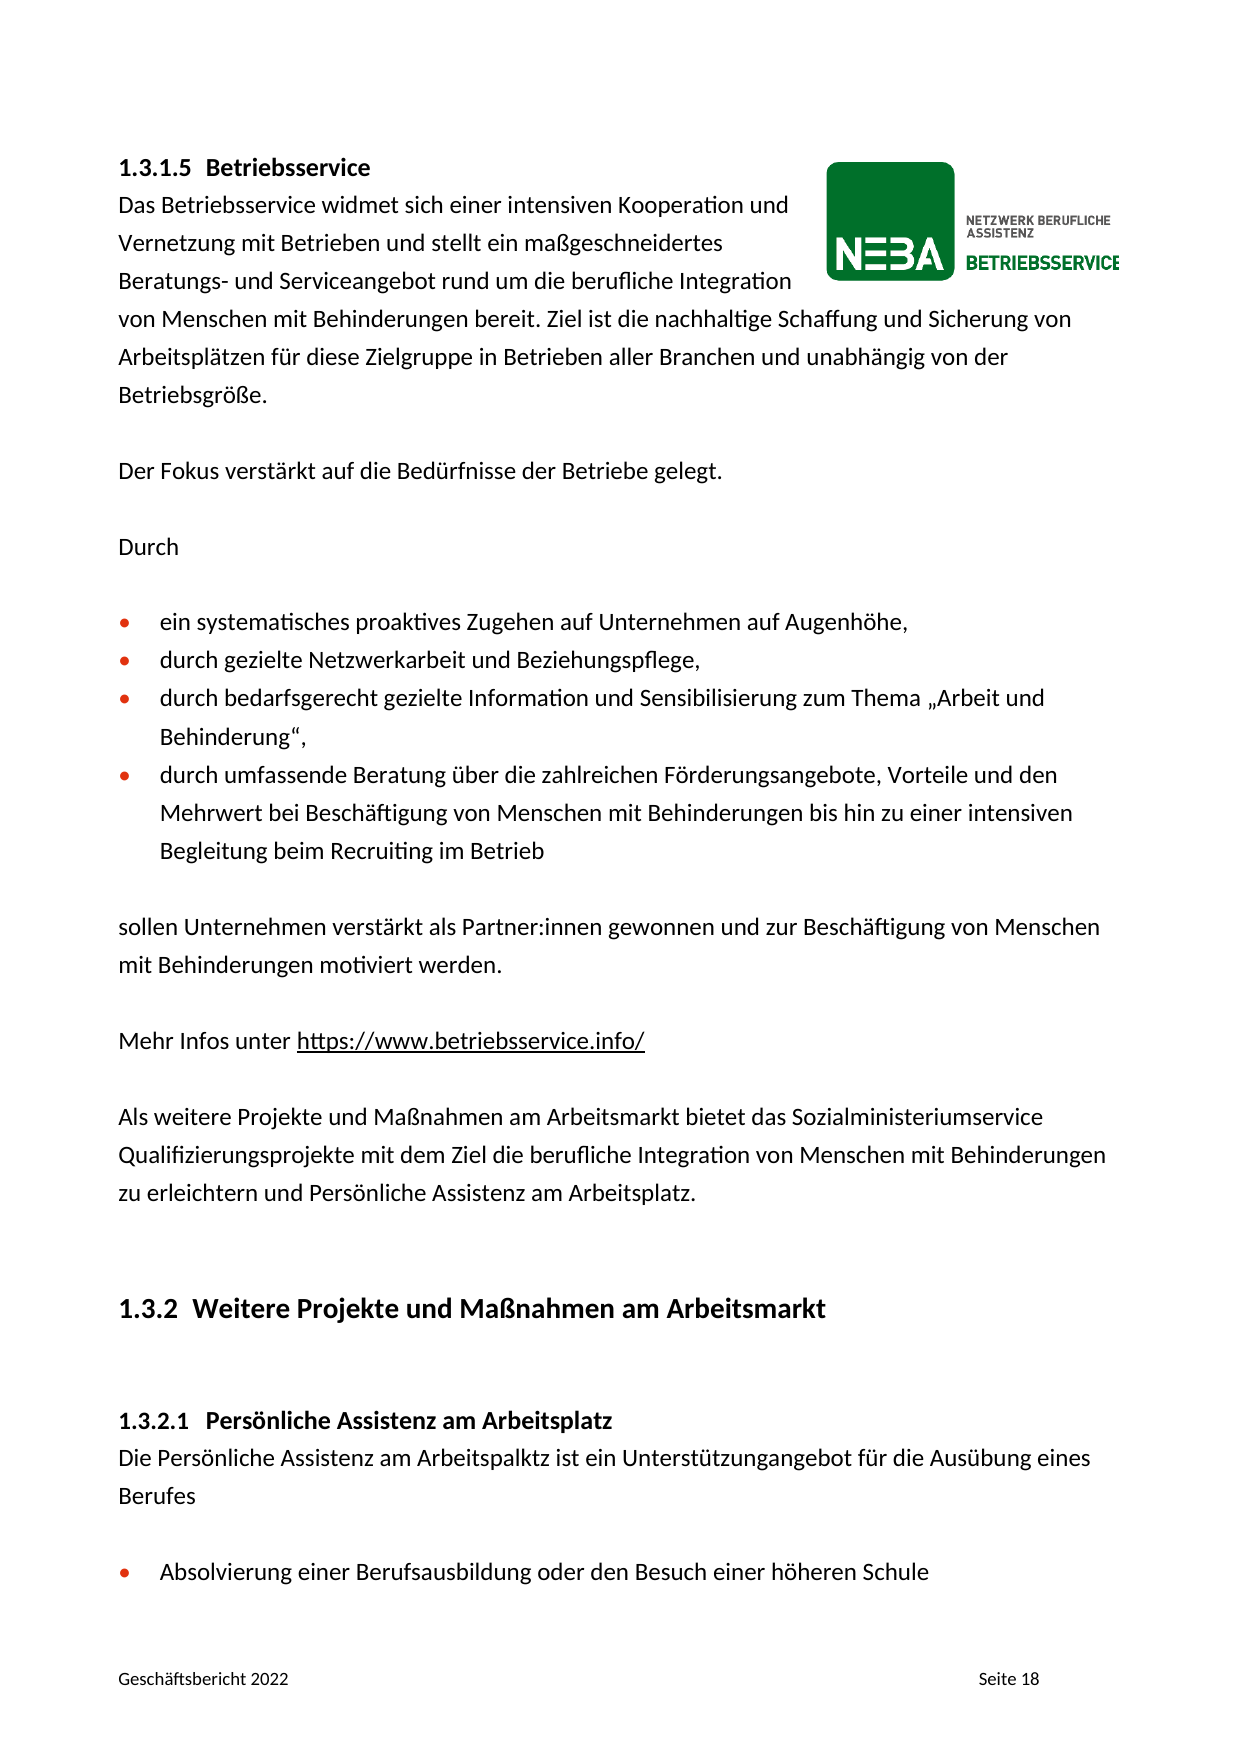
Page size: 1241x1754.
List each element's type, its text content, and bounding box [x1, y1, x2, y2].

text sollen Unternehmen verstärkt als Partner:innen gewonnen und zur Beschäftigung von Menschen mit Behinderungen motiviert werden. [118, 911, 1122, 980]
text Als weitere Projekte und Maßnahmen am Arbeitsmarkt bietet das Sozialministeriumservice Qualifizierungsprojekte mit dem Ziel die berufliche Integration von Menschen mit Behinderungen zu erleichtern und Persönliche Assistenz am Arbeitsplatz. [118, 1101, 1122, 1207]
text Mehr Infos unter https://www.betriebsservice.info/ [118, 1025, 1122, 1056]
text Der Fokus verstärkt auf die Bedürfnisse der Betriebe gelegt. [118, 455, 1122, 486]
list Absolvierung einer Berufsausbildung oder den Besuch einer höheren Schule [118, 1556, 1122, 1587]
text Persönliche Assistenz am Arbeitsplatz [118, 1404, 1122, 1436]
text Das Betriebsservice widmet sich einer intensiven Kooperation und Vernetzung mit Betrieben und stellt ein maßgeschneidertes Beratungs- und Serviceangebot rund um die berufliche Integration von Menschen mit Behinderungen bereit. Ziel ist die nachhaltige Schaffung und Sicherung von Arbeitsplätzen für diese Zielgruppe in Betrieben aller Branchen und unabhängig von der Betriebsgröße. [118, 189, 1122, 410]
text Durch [118, 531, 1122, 561]
text Die Persönliche Assistenz am Arbeitspalktz ist ein Unterstützungangebot für die Ausübung eines Berufes [118, 1442, 1122, 1511]
text Betriebsservice [118, 151, 1122, 182]
list durch gezielte Netzwerkarbeit und Beziehungspflege, [118, 644, 1122, 675]
list durch umfassende Beratung über die zahlreichen Förderungsangebote, Vorteile und den Mehrwert bei Beschäftigung von Menschen mit Behinderungen bis hin zu einer intensiven Begleitung beim Recruiting im Betrieb [118, 759, 1122, 904]
list Weitere Projekte und Maßnahmen am Arbeitsmarkt [118, 1290, 1122, 1326]
list durch bedarfsgerecht gezielte Information und Sensibilisierung zum Thema „Arbeit und Behinderung“, [118, 683, 1122, 751]
list ein systematisches proaktives Zugehen auf Unternehmen auf Augenhöhe, [118, 606, 1122, 637]
picture [825, 160, 1119, 279]
